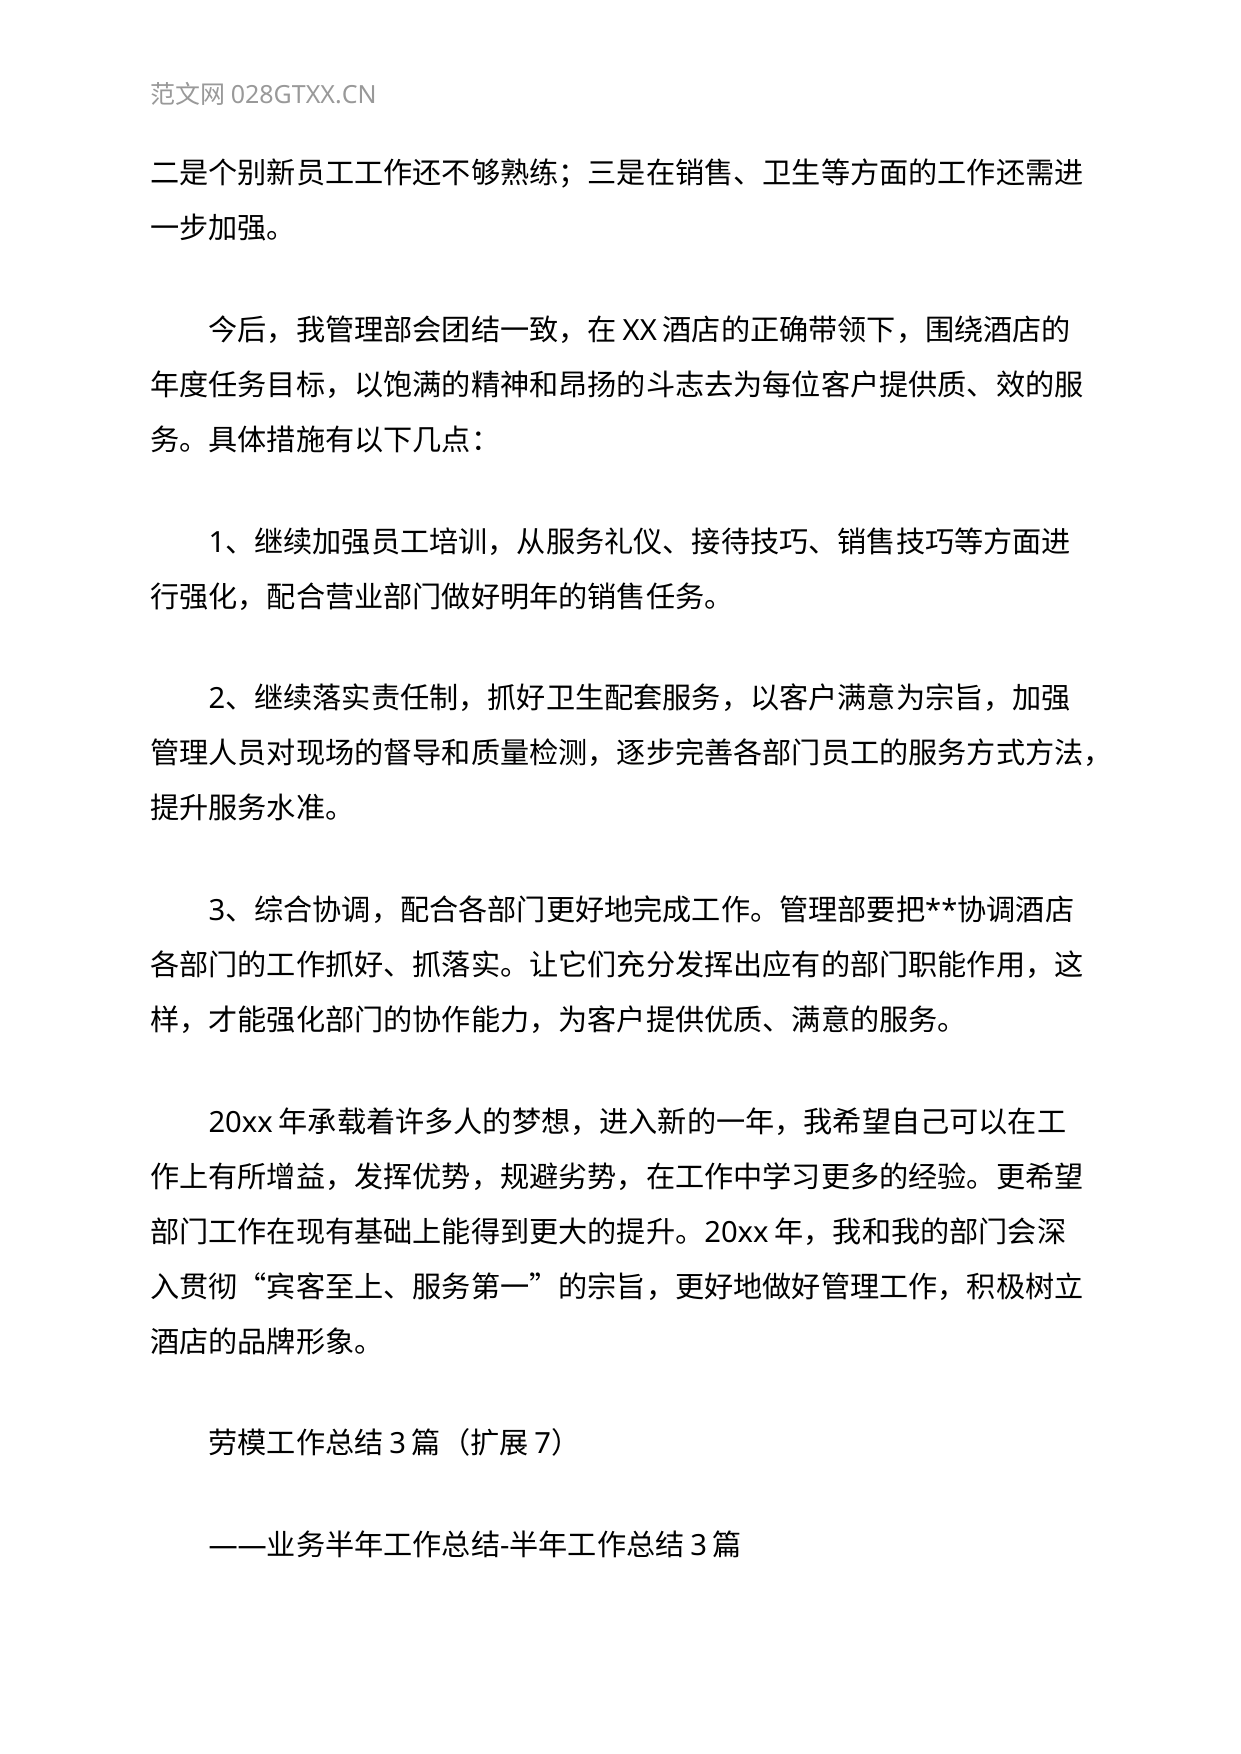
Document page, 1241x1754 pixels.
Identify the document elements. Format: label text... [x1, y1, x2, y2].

text 1、继续加强员工培训，从服务礼仪、接待技巧、销售技巧等方面进行强化，配合营业部门做好明年的销售任务。 [150, 518, 1090, 616]
text 2、继续落实责任制，抓好卫生配套服务，以客户满意为宗旨，加强管理人员对现场的督导和质量检测，逐步完善各部门员工的服务方式方法，提升服务水准。 [150, 675, 1090, 827]
text 今后，我管理部会团结一致，在XX酒店的正确带领下，围绕酒店的年度任务目标，以饱满的精神和昂扬的斗志去为每位客户提供质、效的服务。具体措施有以下几点： [150, 307, 1090, 459]
text 20xx年承载着许多人的梦想，进入新的一年，我希望自己可以在工作上有所增益，发挥优势，规避劣势，在工作中学习更多的经验。更希望部门工作在现有基础上能得到更大的提升。20xx年，我和我的部门会深入贯彻“宾客至上、服务第一”的宗旨，更好地做好管理工作，积极树立酒店的品牌形象。 [150, 1098, 1090, 1361]
text 3、综合协调，配合各部门更好地完成工作。管理部要把**协调酒店各部门的工作抓好、抓落实。让它们充分发挥出应有的部门职能作用，这样，才能强化部门的协作能力，为客户提供优质、满意的服务。 [150, 887, 1090, 1039]
text ——业务半年工作总结-半年工作总结3篇 [150, 1522, 1090, 1564]
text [150, 150, 1090, 247]
text 劳模工作总结3篇（扩展7） [150, 1420, 1090, 1462]
